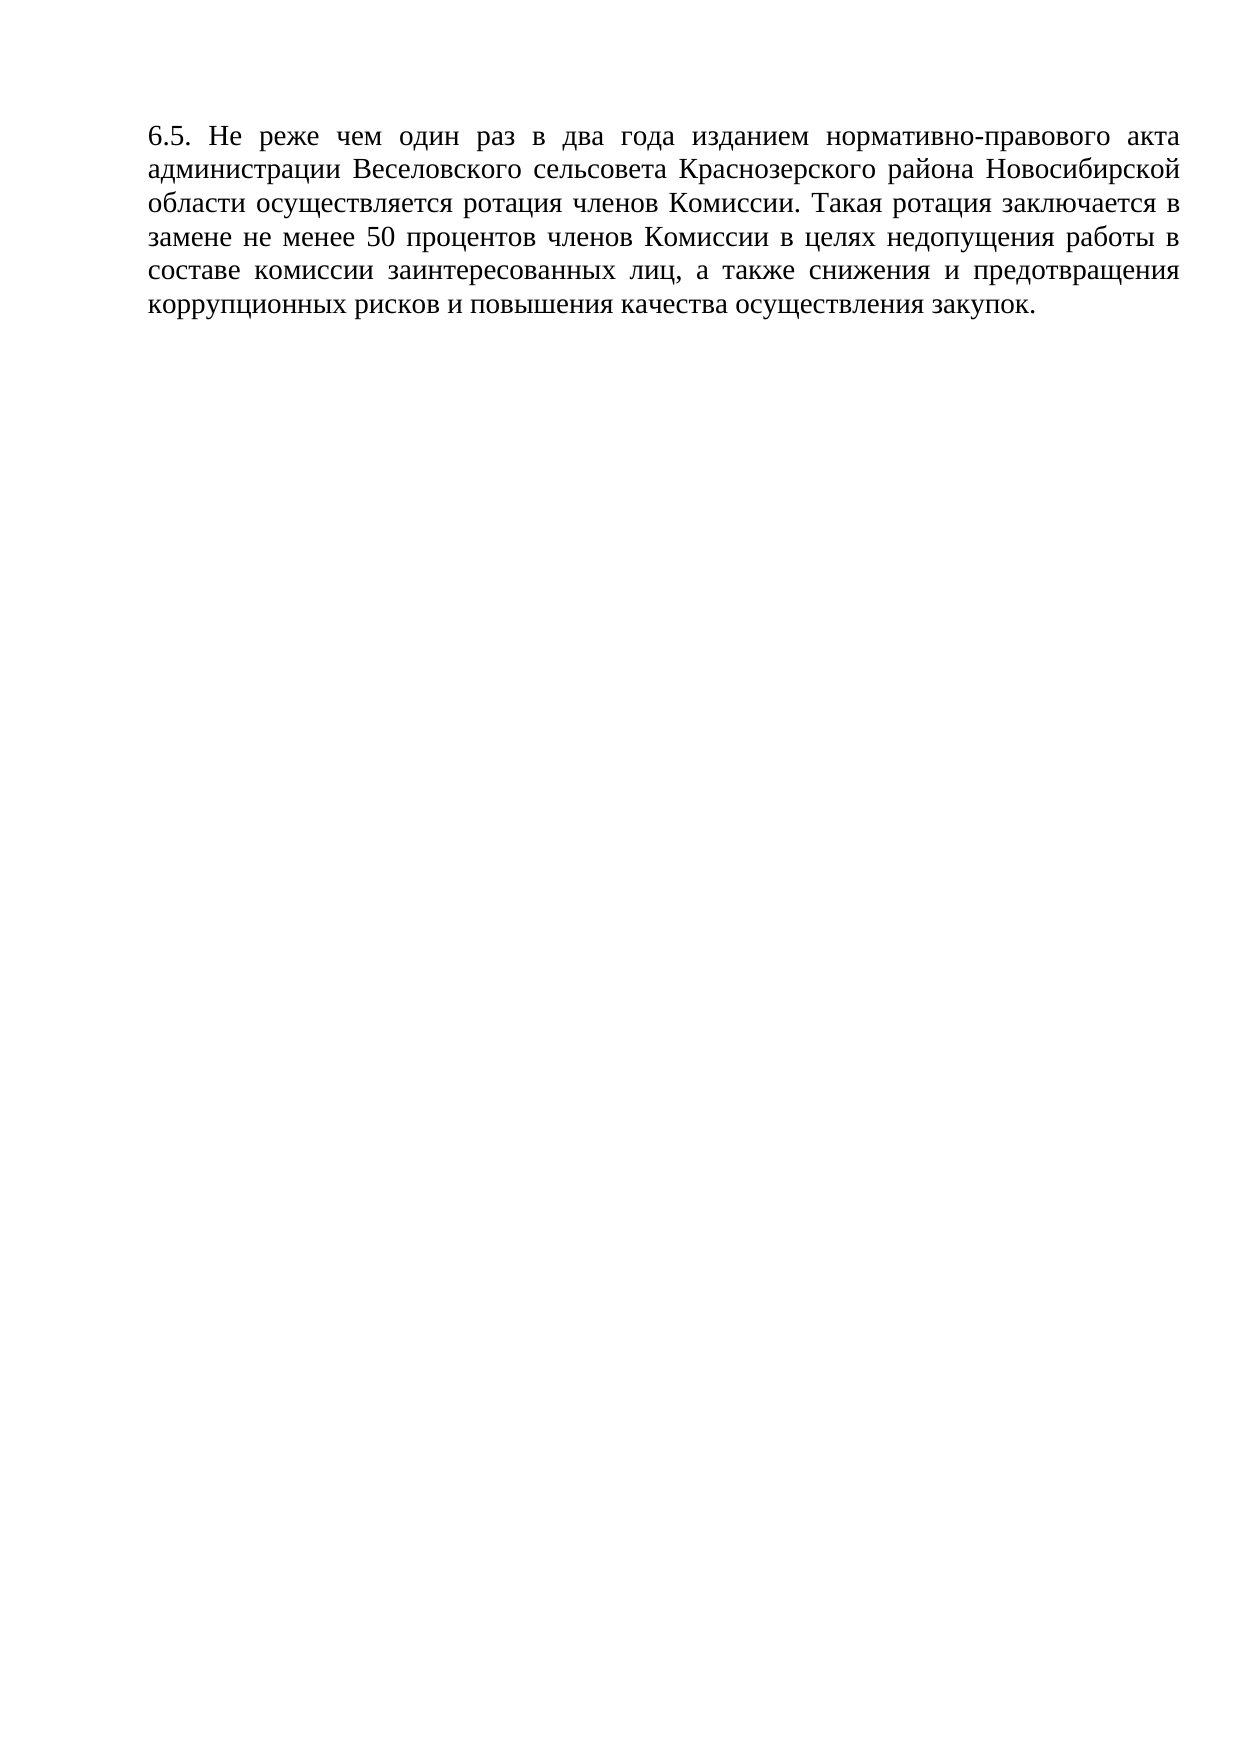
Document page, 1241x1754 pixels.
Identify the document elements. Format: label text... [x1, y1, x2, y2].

text 6.5. Не реже чем один раз в два года изданием нормативно-правового акта администрации Веселовского сельсовета Краснозерского района Новосибирской области осуществляется ротация членов Комиссии. Такая ротация заключается в замене не менее 50 процентов членов Комиссии в целях недопущения работы в составе комиссии заинтересованных лиц, а также снижения и предотвращения коррупционных рисков и повышения качества осуществления закупок. [148, 118, 1181, 319]
